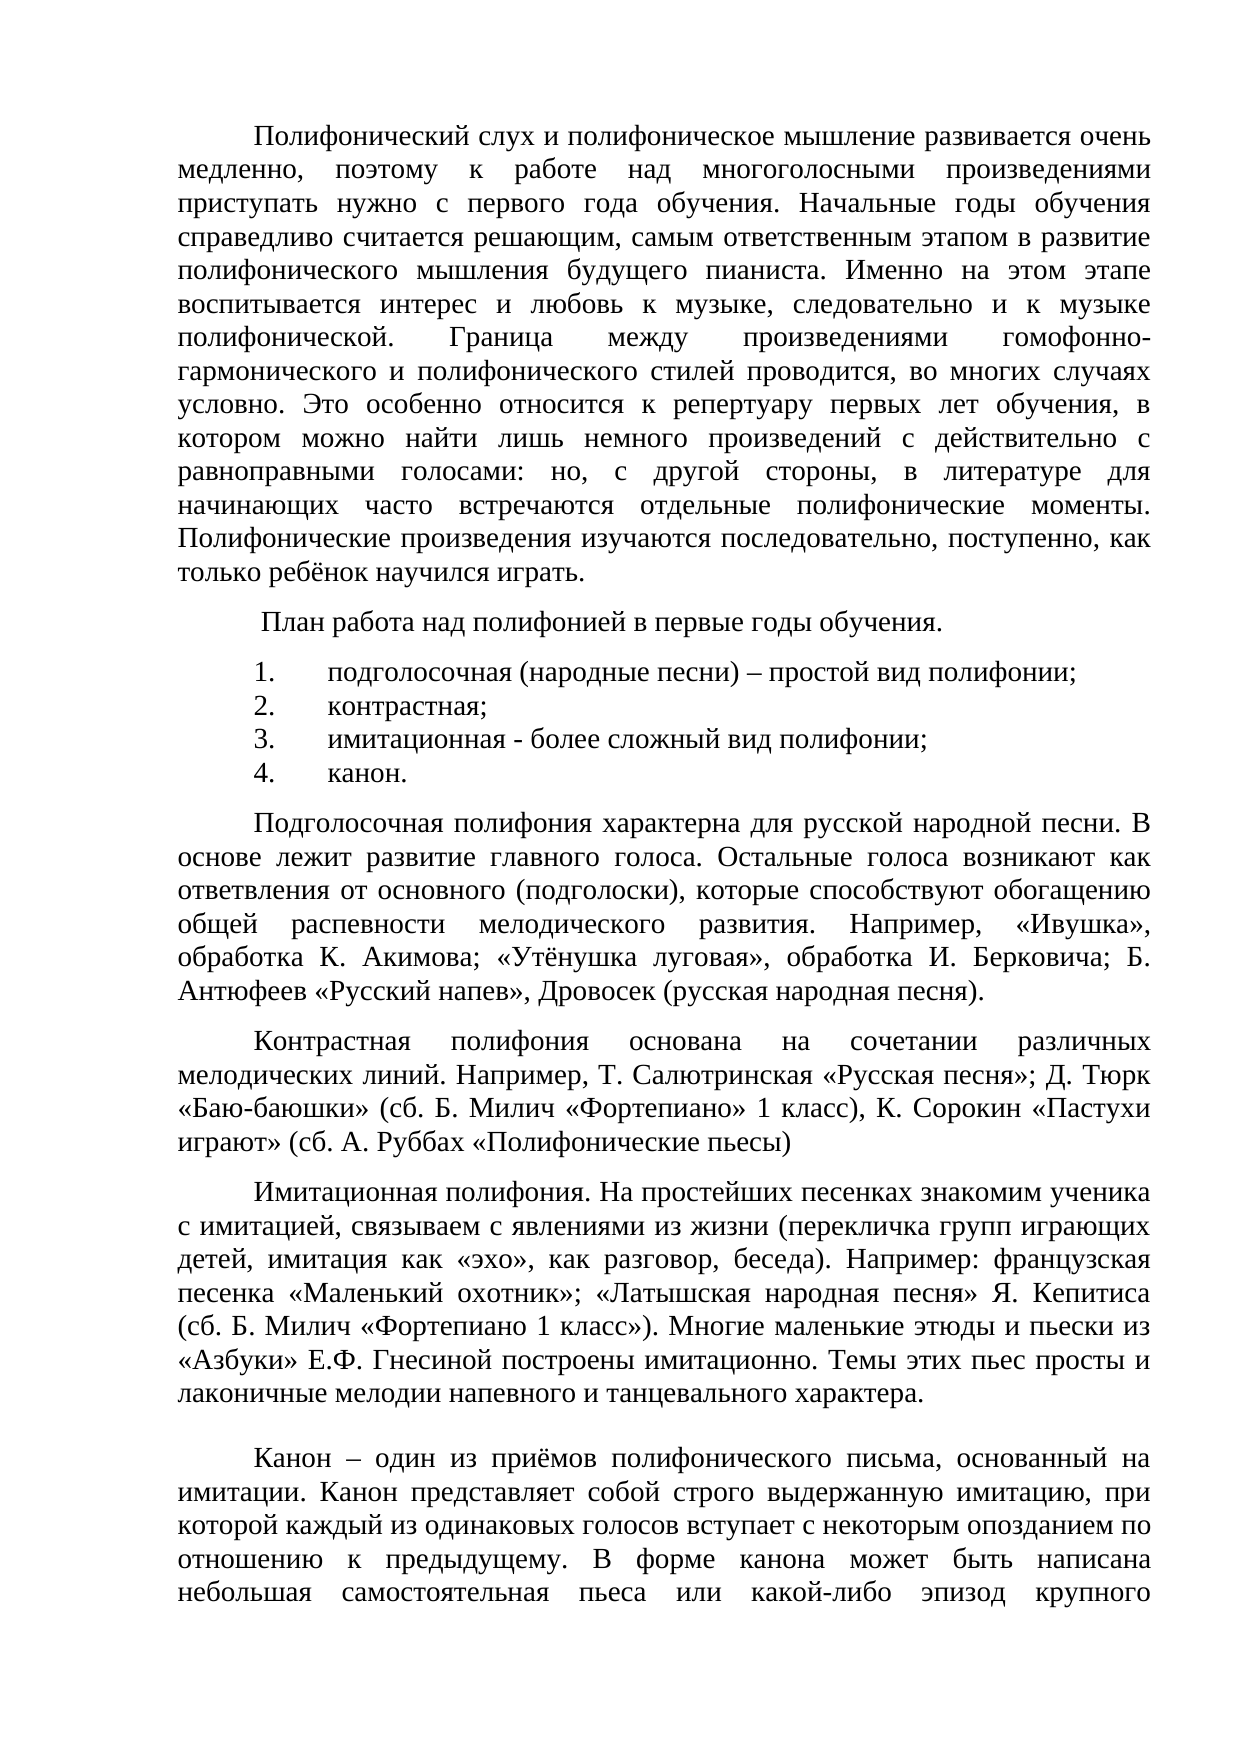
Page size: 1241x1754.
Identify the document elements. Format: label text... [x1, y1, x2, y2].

list контрастная; [177, 688, 1152, 722]
text Подголосочная полифония характерна для русской народной песни. В основе лежит развитие главного голоса. Остальные голоса возникают как ответвления от основного (подголоски), которые способствуют обогащению общей распевности мелодического развития. Например, «Ивушка», обработка К. Акимова; «Утёнушка луговая», обработка И. Берковича; Б. Антюфеев «Русский напев», Дровосек (русская народная песня). [177, 805, 1152, 1007]
text План работа над полифонией в первые годы обучения. [177, 604, 1152, 638]
text Полифонический слух и полифоническое мышление развивается очень медленно, поэтому к работе над многоголосными произведениями приступать нужно с первого года обучения. Начальные годы обучения справедливо считается решающим, самым ответственным этапом в развитие полифонического мышления будущего пианиста. Именно на этом этапе воспитывается интерес и любовь к музыке, следовательно и к музыке полифонической. Граница между произведениями гомофонно-гармонического и полифонического стилей проводится, во многих случаях условно. Это особенно относится к репертуару первых лет обучения, в котором можно найти лишь немного произведений с действительно с равноправными голосами: но, с другой стороны, в литературе для начинающих часто встречаются отдельные полифонические моменты. Полифонические произведения изучаются последовательно, поступенно, как только ребёнок научился играть. [177, 118, 1152, 588]
list имитационная - более сложный вид полифонии; [177, 722, 1152, 755]
list канон. [177, 755, 1152, 789]
list подголосочная (народные песни) – простой вид полифонии; [177, 654, 1152, 688]
text Контрастная полифония основана на сочетании различных мелодических линий. Например, Т. Салютринская «Русская песня»; Д. Тюрк «Баю-баюшки» (сб. Б. Милич «Фортепиано» 1 класс), К. Сорокин «Пастухи играют» (сб. А. Руббах «Полифонические пьесы) [177, 1023, 1152, 1157]
text Имитационная полифония. На простейших песенках знакомим ученика с имитацией, связываем с явлениями из жизни (перекличка групп играющих детей, имитация как «эхо», как разговор, беседа). Например: французская песенка «Маленький охотник»; «Латышская народная песня» Я. Кепитиса (сб. Б. Милич «Фортепиано 1 класс»). Многие маленькие этюды и пьески из «Азбуки» Е.Ф. Гнесиной построены имитационно. Темы этих пьес просты и лаконичные мелодии напевного и танцевального характера. [177, 1174, 1152, 1409]
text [177, 1440, 1152, 1608]
